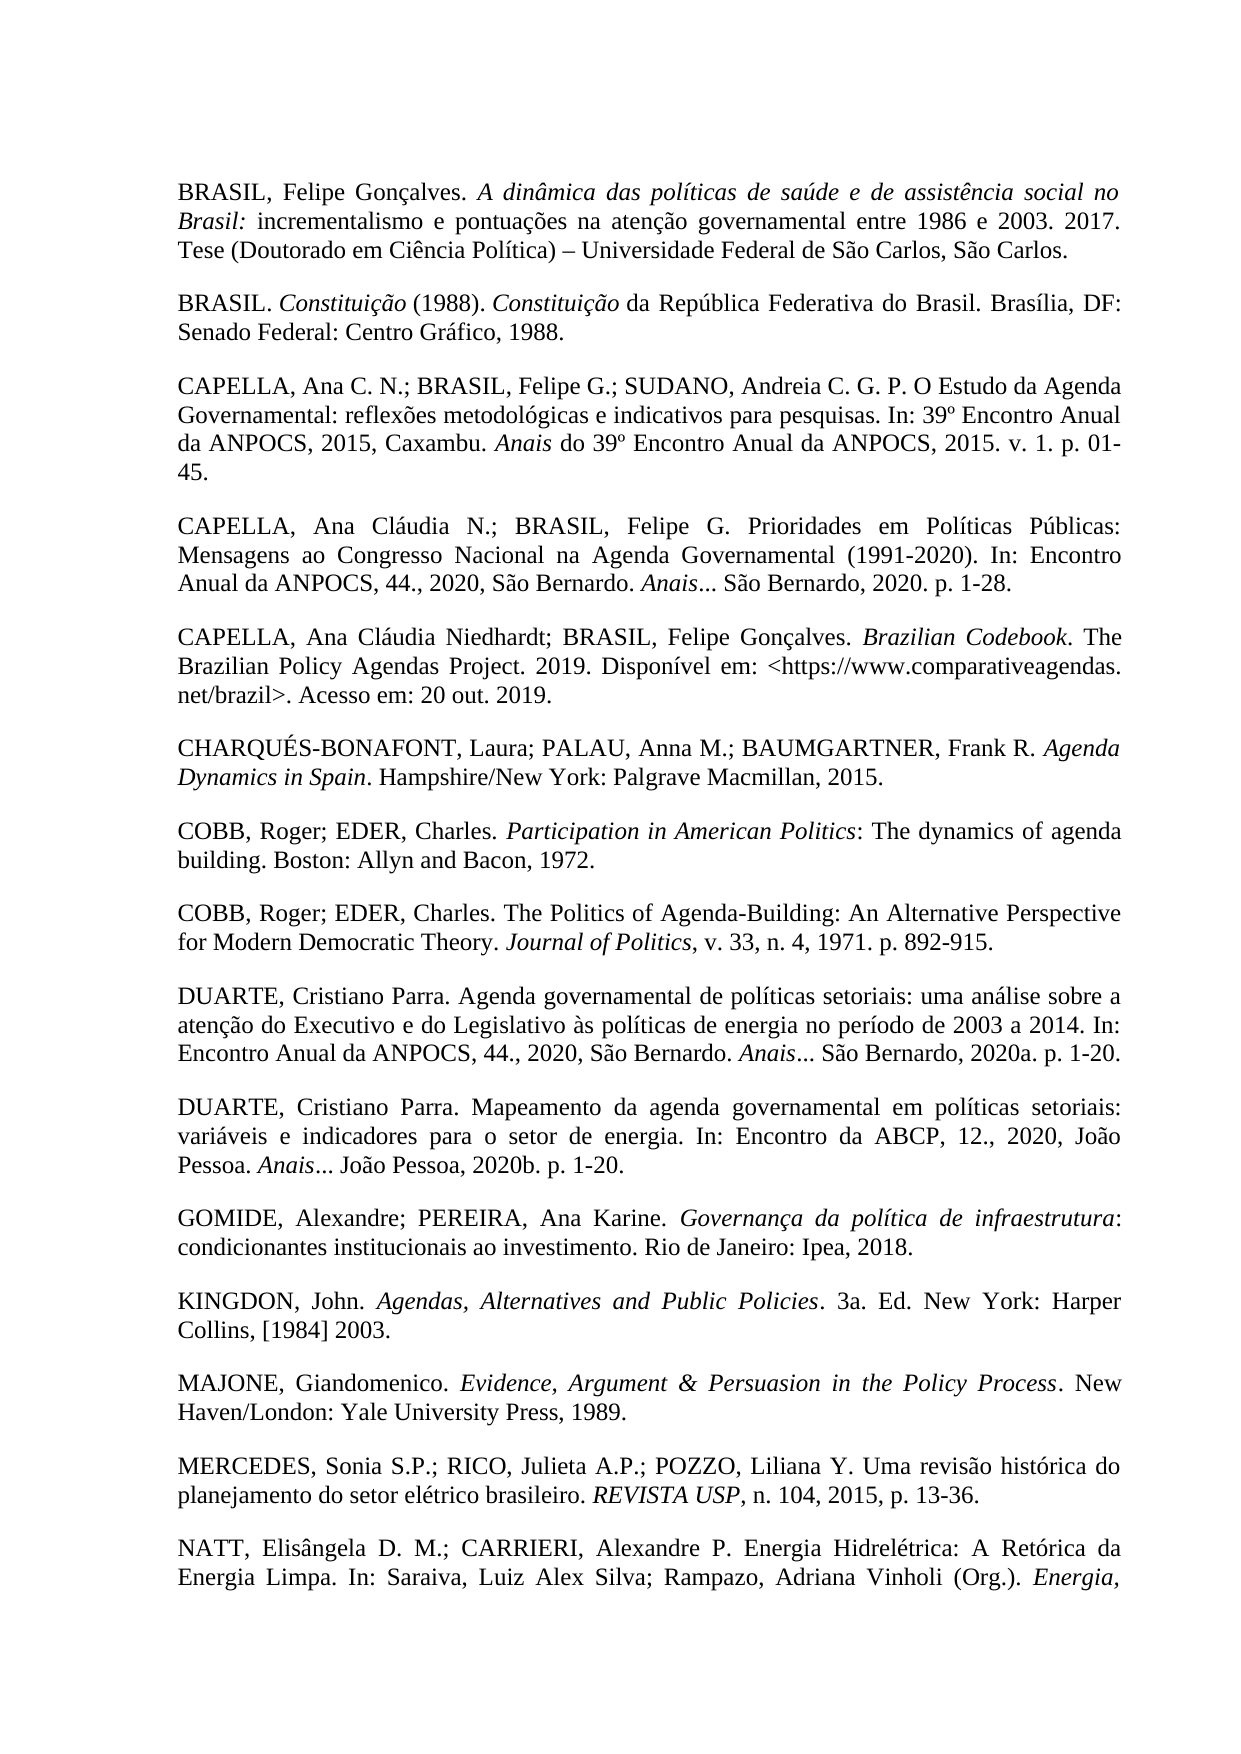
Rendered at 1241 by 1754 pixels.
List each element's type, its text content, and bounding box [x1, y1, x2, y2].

text DUARTE, Cristiano Parra. Mapeamento da agenda governamental em políticas setoriais: variáveis e indicadores para o setor de energia. In: Encontro da ABCP, 12., 2020, João Pessoa. Anais... João Pessoa, 2020b. p. 1-20. [177, 1092, 1122, 1178]
text KINGDON, John. Agendas, Alternatives and Public Policies. 3a. Ed. New York: Harper Collins, [1984] 2003. [177, 1286, 1122, 1343]
text GOMIDE, Alexandre; PEREIRA, Ana Karine. Governança da política de infraestrutura: condicionantes institucionais ao investimento. Rio de Janeiro: Ipea, 2018. [177, 1203, 1122, 1261]
text CAPELLA, Ana Cláudia Niedhardt; BRASIL, Felipe Gonçalves. Brazilian Codebook. The Brazilian Policy Agendas Project. 2019. Disponível em: <https://www.comparativeagendas. net/brazil>. Acesso em: 20 out. 2019. [177, 622, 1122, 708]
text COBB, Roger; EDER, Charles. The Politics of Agenda-Building: An Alternative Perspective for Modern Democratic Theory. Journal of Politics, v. 33, n. 4, 1971. p. 892-915. [177, 898, 1122, 956]
text CAPELLA, Ana Cláudia N.; BRASIL, Felipe G. Prioridades em Políticas Públicas: Mensagens ao Congresso Nacional na Agenda Governamental (1991-2020). In: Encontro Anual da ANPOCS, 44., 2020, São Bernardo. Anais... São Bernardo, 2020. p. 1-28. [177, 511, 1122, 597]
text CHARQUÉS-BONAFONT, Laura; PALAU, Anna M.; BAUMGARTNER, Frank R. Agenda Dynamics in Spain. Hampshire/New York: Palgrave Macmillan, 2015. [177, 733, 1122, 791]
text BRASIL. Constituição (1988). Constituição da República Federativa do Brasil. Brasília, DF: Senado Federal: Centro Gráfico, 1988. [177, 288, 1122, 346]
text COBB, Roger; EDER, Charles. Participation in American Politics: The dynamics of agenda building. Boston: Allyn and Bacon, 1972. [177, 816, 1122, 873]
text DUARTE, Cristiano Parra. Agenda governamental de políticas setoriais: uma análise sobre a atenção do Executivo e do Legislativo às políticas de energia no período de 2003 a 2014. In: Encontro Anual da ANPOCS, 44., 2020, São Bernardo. Anais... São Bernardo, 2020a. p. 1-20. [177, 981, 1122, 1067]
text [177, 1533, 1122, 1591]
text MERCEDES, Sonia S.P.; RICO, Julieta A.P.; POZZO, Liliana Y. Uma revisão histórica do planejamento do setor elétrico brasileiro. REVISTA USP, n. 104, 2015, p. 13-36. [177, 1451, 1122, 1508]
text BRASIL, Felipe Gonçalves. A dinâmica das políticas de saúde e de assistência social no Brasil: incrementalismo e pontuações na atenção governamental entre 1986 e 2003. 2017. Tese (Doutorado em Ciência Política) – Universidade Federal de São Carlos, São Carlos. [177, 177, 1122, 263]
text CAPELLA, Ana C. N.; BRASIL, Felipe G.; SUDANO, Andreia C. G. P. O Estudo da Agenda Governamental: reflexões metodológicas e indicativos para pesquisas. In: 39º Encontro Anual da ANPOCS, 2015, Caxambu. Anais do 39º Encontro Anual da ANPOCS, 2015. v. 1. p. 01-45. [177, 371, 1122, 486]
text MAJONE, Giandomenico. Evidence, Argument & Persuasion in the Policy Process. New Haven/London: Yale University Press, 1989. [177, 1368, 1122, 1426]
